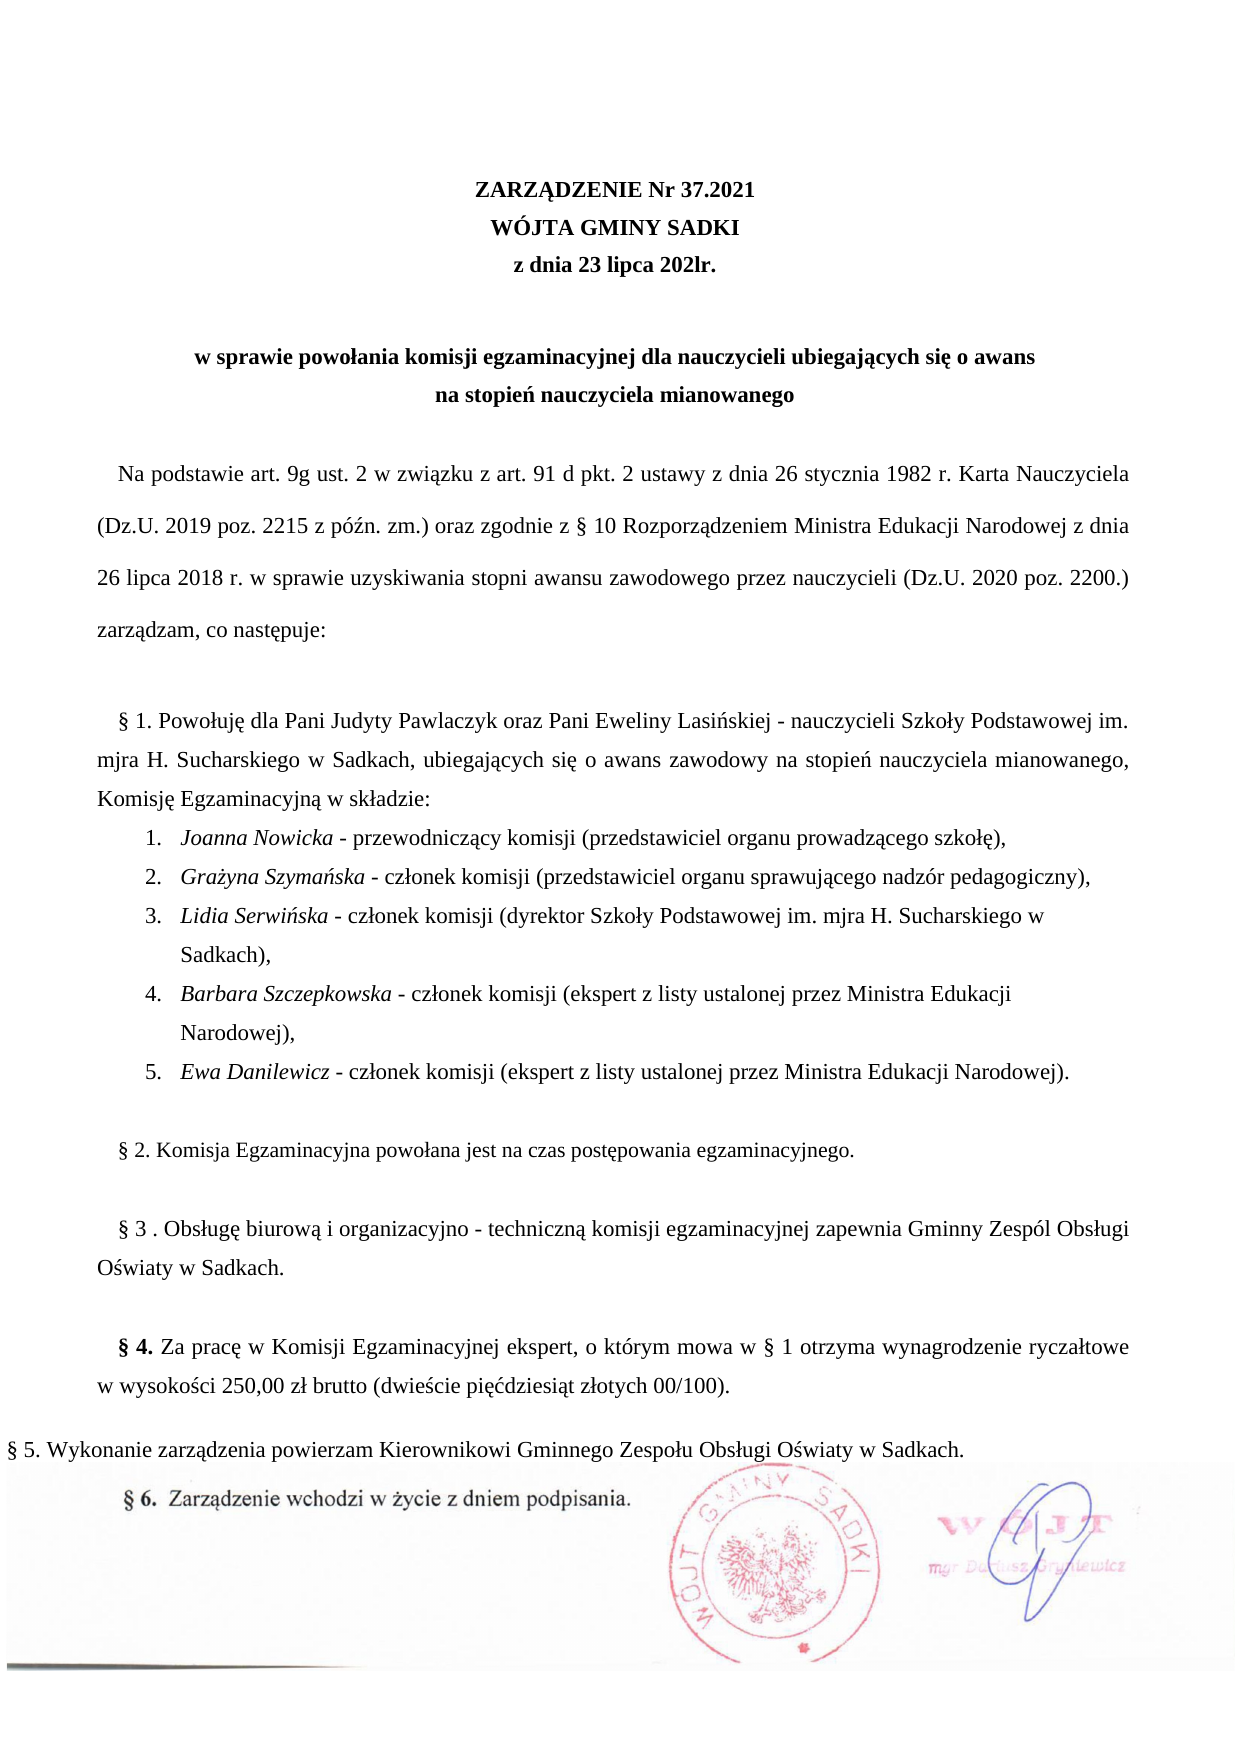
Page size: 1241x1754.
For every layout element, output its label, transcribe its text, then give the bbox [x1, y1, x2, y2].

list Grażyna Szymańska - członek komisji (przedstawiciel organu sprawującego nadzór pedagogiczny), [145, 853, 1131, 892]
text na stopień nauczyciela mianowanego [99, 382, 1131, 407]
list Barbara Szczepkowska - członek komisji (ekspert z listy ustalonej przez Ministra Edukacji Narodowej), [145, 970, 1131, 1048]
picture [6, 1462, 1235, 1671]
list Joanna Nowicka - przewodniczący komisji (przedstawiciel organu prowadzącego szkołę), [145, 814, 1131, 853]
list Lidia Serwińska - członek komisji (dyrektor Szkoły Podstawowej im. mjra H. Sucharskiego w Sadkach), [145, 892, 1131, 970]
text § 1. Powołuję dla Pani Judyty Pawlaczyk oraz Pani Eweliny Lasińskiej - nauczycieli Szkoły Podstawowej im. mjra H. Sucharskiego w Sadkach, ubiegających się o awans zawodowy na stopień nauczyciela mianowanego, Komisję Egzaminacyjną w składzie: [97, 697, 1131, 814]
text § 2. Komisja Egzaminacyjna powołana jest na czas postępowania egzaminacyjnego. [97, 1138, 1131, 1163]
text § 4. Za pracę w Komisji Egzaminacyjnej ekspert, o którym mowa w § 1 otrzyma wynagrodzenie ryczałtowe w wysokości 250,00 zł brutto (dwieście pięćdziesiąt złotych 00/100). [97, 1323, 1131, 1402]
text § 3 . Obsługę biurową i organizacyjno - techniczną komisji egzaminacyjnej zapewnia Gminny Zespól Obsługi Oświaty w Sadkach. [97, 1204, 1131, 1283]
text Na podstawie art. 9g ust. 2 w związku z art. 91 d pkt. 2 ustawy z dnia 26 stycznia 1982 r. Karta Nauczyciela (Dz.U. 2019 poz. 2215 z późn. zm.) oraz zgodnie z § 10 Rozporządzeniem Ministra Edukacji Narodowej z dnia 26 lipca 2018 r. w sprawie uzyskiwania stopni awansu zawodowego przez nauczycieli (Dz.U. 2020 poz. 2200.) zarządzam, co następuje: [97, 441, 1131, 648]
text w sprawie powołania komisji egzaminacyjnej dla nauczycieli ubiegających się o awans [99, 344, 1131, 369]
list Ewa Danilewicz - członek komisji (ekspert z listy ustalonej przez Ministra Edukacji Narodowej). [145, 1048, 1131, 1087]
text ZARZĄDZENIE Nr 37.2021 WÓJTA GMINY SADKI z dnia 23 lipca 202lr. [99, 168, 1131, 280]
